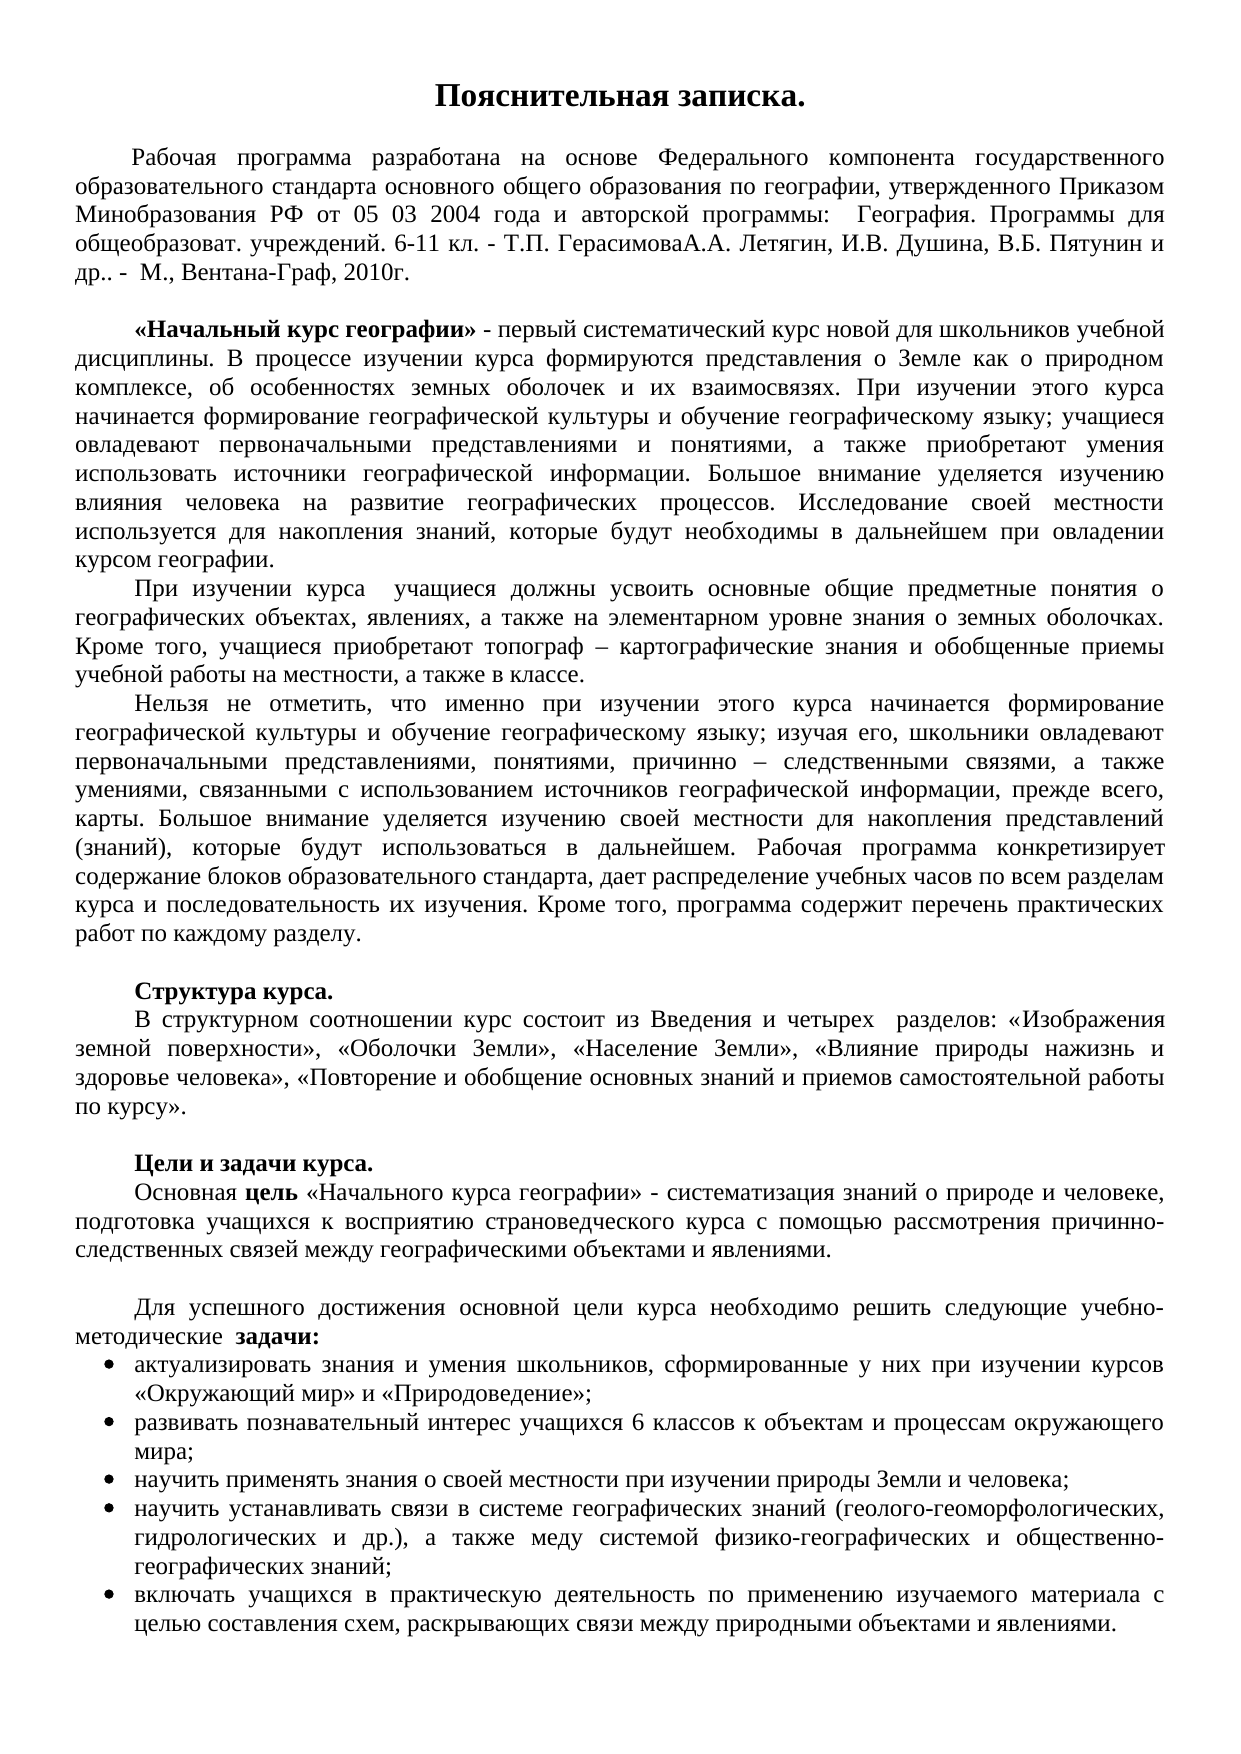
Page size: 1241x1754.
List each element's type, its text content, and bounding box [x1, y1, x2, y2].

list включать учащихся в практическую деятельность по применению изучаемого материала с целью составления схем, раскрывающих связи между природными объектами и явлениями. [104, 1579, 1165, 1637]
text Рабочая программа разработана на основе Федерального компонента государственного образовательного стандарта основного общего образования по географии, утвержденного Приказом Минобразования РФ от 05 03 2004 года и авторской программы: География. Программы для общеобразоват. учреждений. 6-11 кл. - Т.П. ГерасимоваА.А. Летягин, И.В. Душина, В.Б. Пятунин и др.. - М., Вентана-Граф, 2010г. [75, 142, 1165, 286]
list В структурном соотношении курс состоит из Введения и четырех разделов: «Изображения земной поверхности», «Оболочки Земли», «Население Земли», «Влияние природы нажизнь и здоровье человека», «Повторение и обобщение основных знаний и приемов самостоятельной работы по курсу». [75, 1004, 1165, 1119]
list Структура курса. [75, 976, 1165, 1004]
list актуализировать знания и умения школьников, сформированные у них при изучении курсов «Окружающий мир» и «Природоведение»; [104, 1349, 1165, 1407]
text Основная цель «Начального курса географии» - систематизация знаний о природе и человеке, подготовка учащихся к восприятию страноведческого курса с помощью рассмотрения причинно-следственных связей между географическими объектами и явлениями. [75, 1177, 1165, 1263]
text «Начальный курс географии» - первый систематический курс новой для школьников учебной дисциплины. В процессе изучении курса формируются представления о Земле как о природном комплексе, об особенностях земных оболочек и их взаимосвязях. При изучении этого курса начинается формирование географической культуры и обучение географическому языку; учащиеся овладевают первоначальными представлениями и понятиями, а также приобретают умения использовать источники географической информации. Большое внимание уделяется изучению влияния человека на развитие географических процессов. Исследование своей местности используется для накопления знаний, которые будут необходимы в дальнейшем при овладении курсом географии. [75, 314, 1165, 573]
text Нельзя не отметить, что именно при изучении этого курса начинается формирование географической культуры и обучение географическому языку; изучая его, школьники овладевают первоначальными представлениями, понятиями, причинно – следственными связями, а также умениями, связанными с использованием источников географической информации, прежде всего, карты. Большое внимание уделяется изучению своей местности для накопления представлений (знаний), которые будут использоваться в дальнейшем. Рабочая программа конкретизирует содержание блоков образовательного стандарта, дает распределение учебных часов по всем разделам курса и последовательность их изучения. Кроме того, программа содержит перечень практических работ по каждому разделу. [75, 688, 1165, 947]
list научить устанавливать связи в системе географических знаний (геолого-геоморфологических, гидрологических и др.), а также меду системой физико-географических и общественно-географических знаний; [104, 1493, 1165, 1579]
text При изучении курса учащиеся должны усвоить основные общие предметные понятия о географических объектах, явлениях, а также на элементарном уровне знания о земных оболочках. Кроме того, учащиеся приобретают топограф – картографические знания и обобщенные приемы учебной работы на местности, а также в классе. [75, 573, 1165, 688]
text Цели и задачи курса. [75, 1148, 1165, 1177]
list научить применять знания о своей местности при изучении природы Земли и человека; [104, 1464, 1165, 1493]
text Для успешного достижения основной цели курса необходимо решить следующие учебно-методические задачи: [75, 1292, 1165, 1349]
text Пояснительная записка. [75, 75, 1165, 113]
list развивать познавательный интерес учащихся 6 классов к объектам и процессам окружающего мира; [104, 1407, 1165, 1464]
